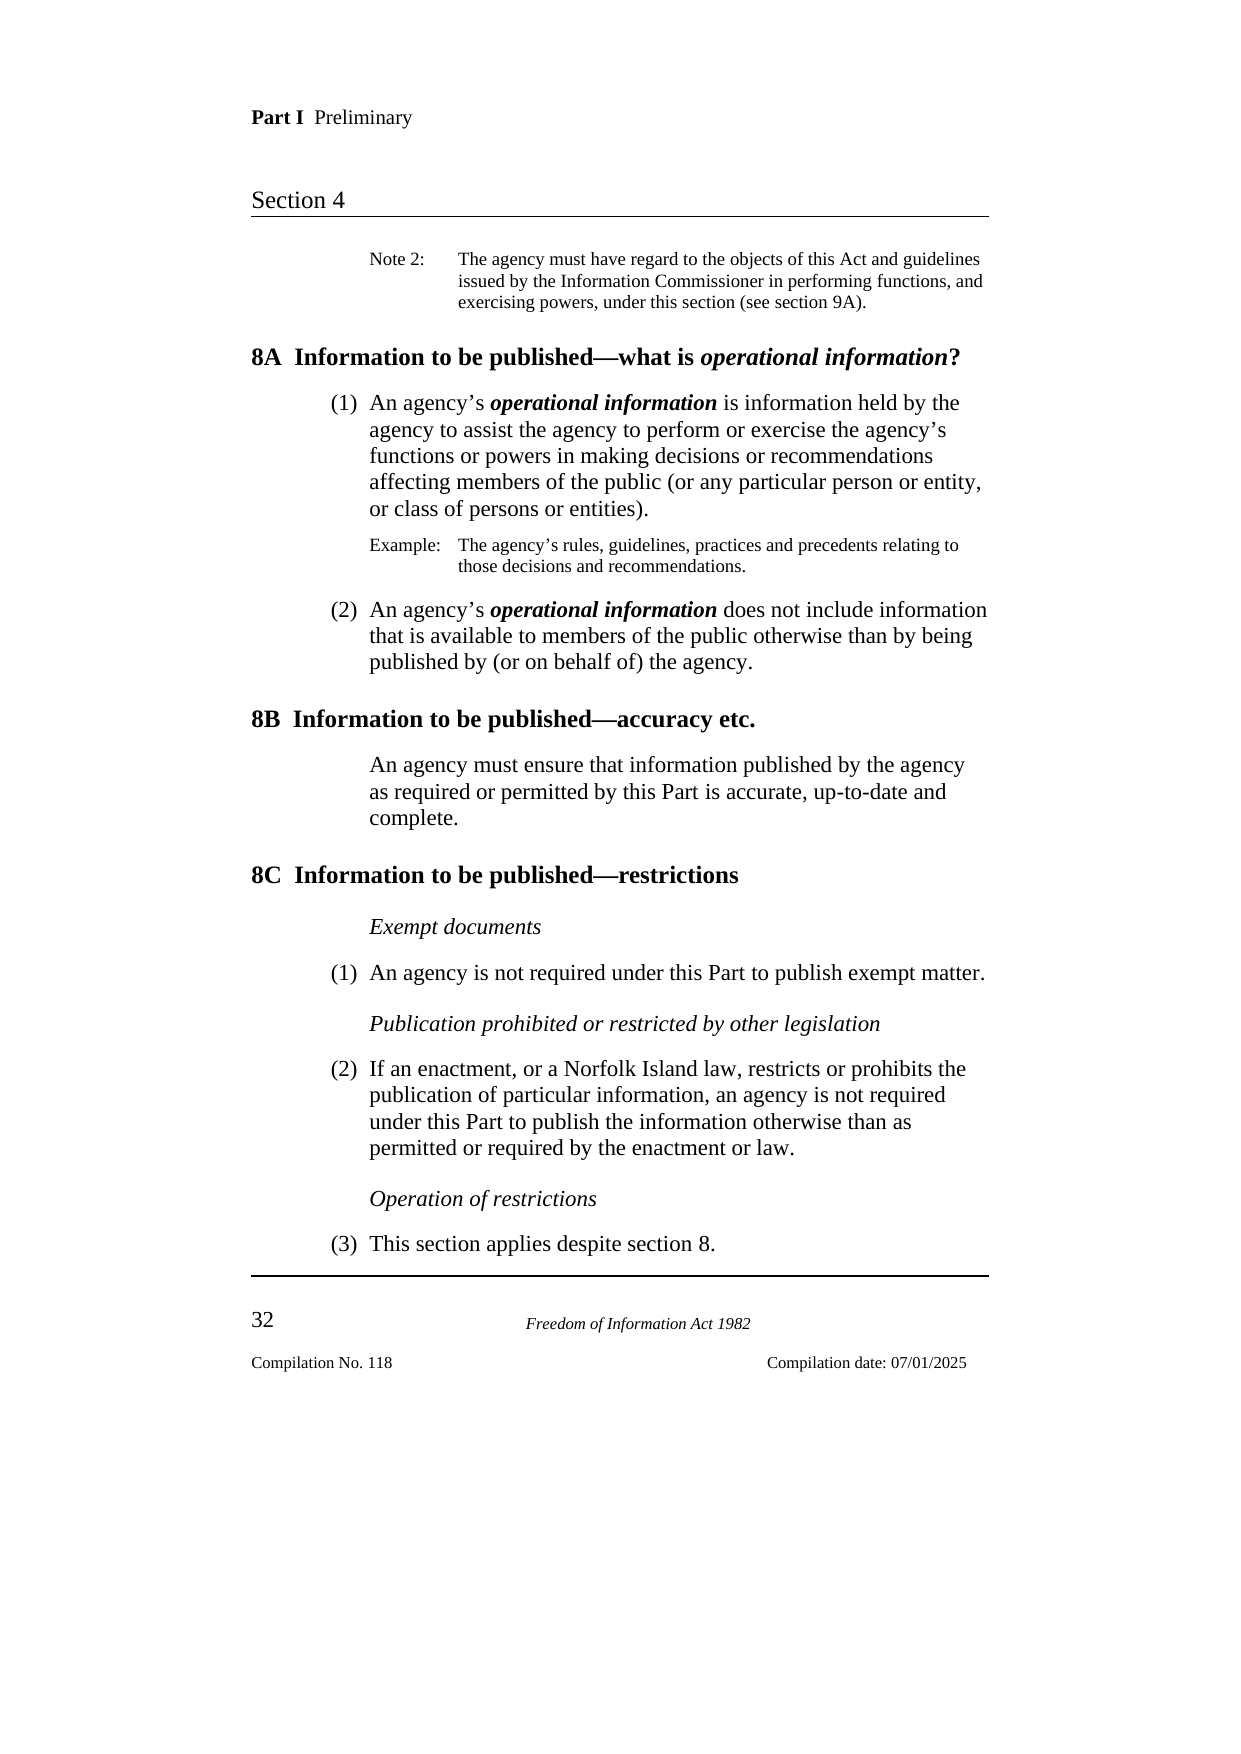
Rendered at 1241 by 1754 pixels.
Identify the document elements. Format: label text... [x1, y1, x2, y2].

text 8B Information to be published—accuracy etc. [251, 704, 989, 733]
text Exempt documents [369, 913, 989, 940]
text (2) An agency’s operational information does not include information that is available to members of the public otherwise than by being published by (or on behalf of) the agency. [251, 596, 989, 675]
text 8A Information to be published—what is operational information? [251, 342, 989, 371]
text Operation of restrictions [369, 1185, 989, 1212]
text (2) If an enactment, or a Norfolk Island law, restricts or prohibits the publication of particular information, an agency is not required under this Part to publish the information otherwise than as permitted or required by the enactment or law. [251, 1055, 989, 1160]
text (1) An agency is not required under this Part to publish exempt matter. [251, 958, 989, 985]
text (1) An agency’s operational information is information held by the agency to assist the agency to perform or exercise the agency’s functions or powers in making decisions or recommendations affecting members of the public (or any particular person or entity, or class of persons or entities). [251, 389, 989, 521]
text Example: The agency’s rules, guidelines, practices and precedents relating to those decisions and recommendations. [369, 534, 989, 577]
text 8C Information to be published—restrictions [251, 860, 989, 888]
text (3) This section applies despite section 8. [251, 1231, 989, 1257]
text Publication prohibited or restricted by other legislation [369, 1010, 989, 1036]
text An agency must ensure that information published by the agency as required or permitted by this Part is accurate, up-to-date and complete. [251, 751, 989, 831]
text Note 2: The agency must have regard to the objects of this Act and guidelines issued by the Information Commissioner in performing functions, and exercising powers, under this section (see section 9A). [369, 248, 989, 313]
